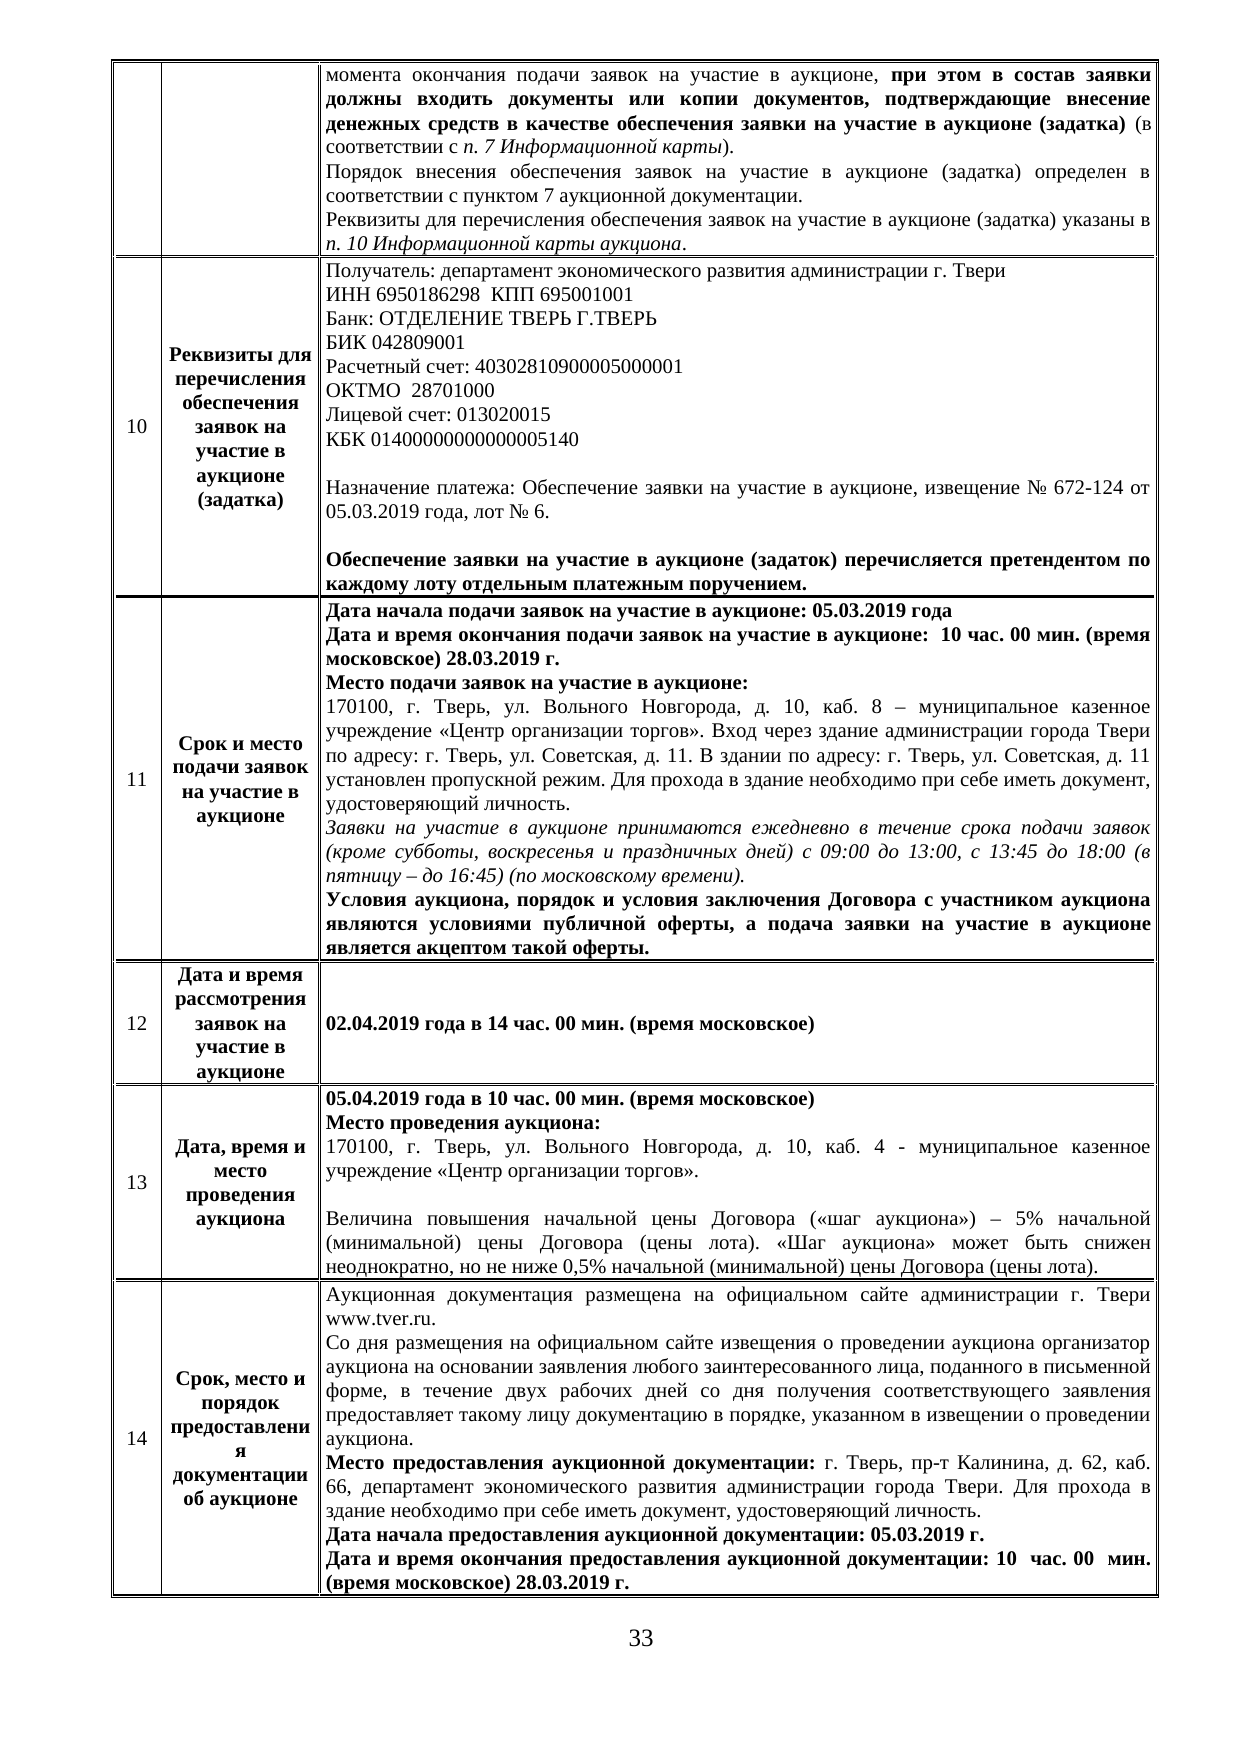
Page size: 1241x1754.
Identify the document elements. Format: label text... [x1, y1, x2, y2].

table_cell 10 [112, 255, 161, 595]
table_cell Срок и место подачи заявок на участие в аукционе [162, 598, 318, 959]
table_cell Аукционная документация размещена на официальном сайте администрации г. Твери www.tver.ru. Со дня размещения на официальном сайте извещения о проведении аукциона организатор аукциона на основании заявления любого заинтересованного лица, поданного в письменной форме, в течение двух рабочих дней со дня получения соответствующего заявления предоставляет такому лицу документацию в порядке, указанном в извещении о проведении аукциона. Место предоставления аукционной документации: г. Тверь, пр-т Калинина, д. 62, каб. 66, департамент экономического развития администрации города Твери. Для прохода в здание необходимо при себе иметь документ, удостоверяющий личность. Дата начала предоставления аукционной документации: 05.03.2019 г. Дата и время окончания предоставления аукционной документации: 10 час. 00 мин. (время московское) 28.03.2019 г. [320, 1278, 1156, 1594]
table_cell Дата начала подачи заявок на участие в аукционе: 05.03.2019 года Дата и время окончания подачи заявок на участие в аукционе: 10 час. 00 мин. (время московское) 28.03.2019 г. Место подачи заявок на участие в аукционе: 170100, г. Тверь, ул. Вольного Новгорода, д. 10, каб. 8 – муниципальное казенное учреждение «Центр организации торгов». Вход через здание администрации города Твери по адресу: г. Тверь, ул. Советская, д. 11. В здании по адресу: г. Тверь, ул. Советская, д. 11 установлен пропускной режим. Для прохода в здание необходимо при себе иметь документ, удостоверяющий личность. Заявки на участие в аукционе принимаются ежедневно в течение срока подачи заявок (кроме субботы, воскресенья и праздничных дней) с 09:00 до 13:00, с 13:45 до 18:00 (в пятницу – до 16:45) (по московскому времени). Условия аукциона, порядок и условия заключения Договора с участником аукциона являются условиями публичной оферты, а подача заявки на участие в аукционе является акцептом такой оферты. [321, 595, 1156, 959]
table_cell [162, 63, 320, 255]
table_cell 14 [114, 1278, 161, 1594]
table_cell 12 [114, 959, 161, 1083]
table_cell 02.04.2019 года в 14 час. 00 мин. (время московское) [321, 959, 1156, 1083]
table_cell Срок, место и порядок предоставления документации об аукционе [162, 1282, 320, 1594]
table_cell Получатель: департамент экономического развития администрации г. Твери ИНН 6950186298 КПП 695001001 Банк: ОТДЕЛЕНИЕ ТВЕРЬ Г.ТВЕРЬ БИК 042809001 Расчетный счет: 40302810900005000001 ОКТМО 28701000 Лицевой счет: 013020015 КБК 01400000000000005140 Назначение платежа: Обеспечение заявки на участие в аукционе, извещение № 672-124 от 05.03.2019 года, лот № 6. Обеспечение заявки на участие в аукционе (задаток) перечисляется претендентом по каждому лоту отдельным платежным поручением. [320, 255, 1157, 595]
table_cell 13 [112, 1083, 161, 1278]
table_cell 9 [114, 63, 161, 255]
table_cell Дата, время и место проведения аукциона [162, 1086, 318, 1278]
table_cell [320, 63, 1156, 255]
table_cell 05.04.2019 года в 10 час. 00 мин. (время московское) Место проведения аукциона: 170100, г. Тверь, ул. Вольного Новгорода, д. 10, каб. 4 - муниципальное казенное учреждение «Центр организации торгов». Величина повышения начальной цены Договора («шаг аукциона») – 5% начальной (минимальной) цены Договора (цены лота). «Шаг аукциона» может быть снижен неоднократно, но не ниже 0,5% начальной (минимальной) цены Договора (цены лота). [320, 1083, 1157, 1278]
table_cell Дата и время рассмотрения заявок на участие в аукционе [162, 963, 318, 1083]
table_cell 11 [114, 595, 161, 959]
table_cell Реквизиты для перечисления обеспечения заявок на участие в аукционе (задатка) [162, 258, 318, 595]
